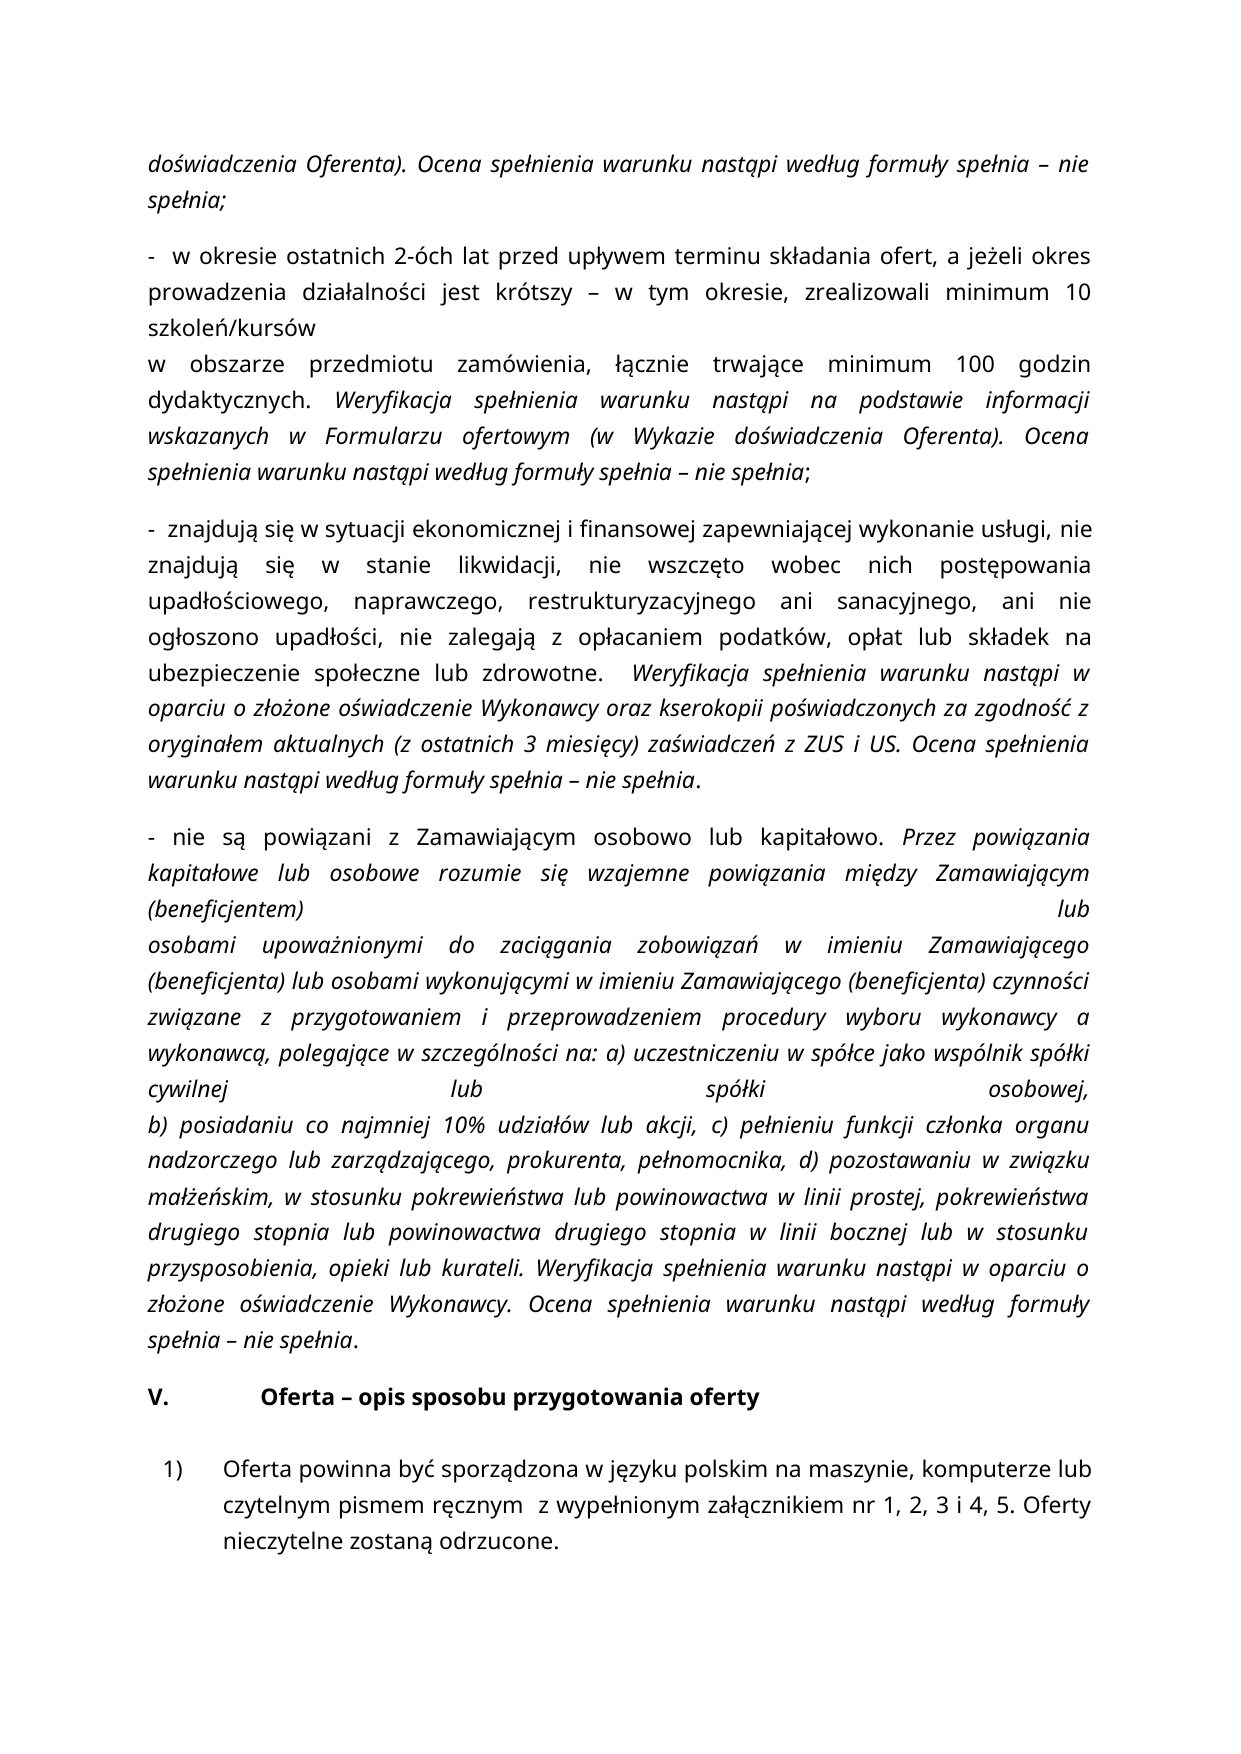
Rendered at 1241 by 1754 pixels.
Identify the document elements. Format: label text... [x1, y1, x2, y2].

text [148, 148, 1093, 215]
text - nie są powiązani z Zamawiającym osobowo lub kapitałowo. Przez powiązania kapitałowe lub osobowe rozumie się wzajemne powiązania między Zamawiającym (beneficjentem) lub osobami upoważnionymi do zaciągania zobowiązań w imieniu Zamawiającego (beneficjenta) lub osobami wykonującymi w imieniu Zamawiającego (beneficjenta) czynności związane z przygotowaniem i przeprowadzeniem procedury wyboru wykonawcy a wykonawcą, polegające w szczególności na: a) uczestniczeniu w spółce jako wspólnik spółki cywilnej lub spółki osobowej, b) posiadaniu co najmniej 10% udziałów lub akcji, c) pełnieniu funkcji członka organu nadzorczego lub zarządzającego, prokurenta, pełnomocnika, d) pozostawaniu w związku małżeńskim, w stosunku pokrewieństwa lub powinowactwa w linii prostej, pokrewieństwa drugiego stopnia lub powinowactwa drugiego stopnia w linii bocznej lub w stosunku przysposobienia, opieki lub kurateli. Weryfikacja spełnienia warunku nastąpi w oparciu o złożone oświadczenie Wykonawcy. Ocena spełnienia warunku nastąpi według formuły spełnia – nie spełnia. [148, 821, 1093, 1355]
list Oferta – opis sposobu przygotowania oferty [148, 1381, 1093, 1412]
text - znajdują się w sytuacji ekonomicznej i finansowej zapewniającej wykonanie usługi, nie znajdują się w stanie likwidacji, nie wszczęto wobec nich postępowania upadłościowego, naprawczego, restrukturyzacyjnego ani sanacyjnego, ani nie ogłoszono upadłości, nie zalegają z opłacaniem podatków, opłat lub składek na ubezpieczenie społeczne lub zdrowotne. Weryfikacja spełnienia warunku nastąpi w oparciu o złożone oświadczenie Wykonawcy oraz kserokopii poświadczonych za zgodność z oryginałem aktualnych (z ostatnich 3 miesięcy) zaświadczeń z ZUS i US. Ocena spełnienia warunku nastąpi według formuły spełnia – nie spełnia. [148, 513, 1093, 796]
list Oferta powinna być sporządzona w języku polskim na maszynie, komputerze lub czytelnym pismem ręcznym z wypełnionym załącznikiem nr 1, 2, 3 i 4, 5. Oferty nieczytelne zostaną odrzucone. [162, 1453, 1093, 1556]
text - w okresie ostatnich 2-óch lat przed upływem terminu składania ofert, a jeżeli okres prowadzenia działalności jest krótszy – w tym okresie, zrealizowali minimum 10 szkoleń/kursów w obszarze przedmiotu zamówienia, łącznie trwające minimum 100 godzin dydaktycznych. Weryfikacja spełnienia warunku nastąpi na podstawie informacji wskazanych w Formularzu ofertowym (w Wykazie doświadczenia Oferenta). Ocena spełnienia warunku nastąpi według formuły spełnia – nie spełnia; [148, 240, 1093, 487]
